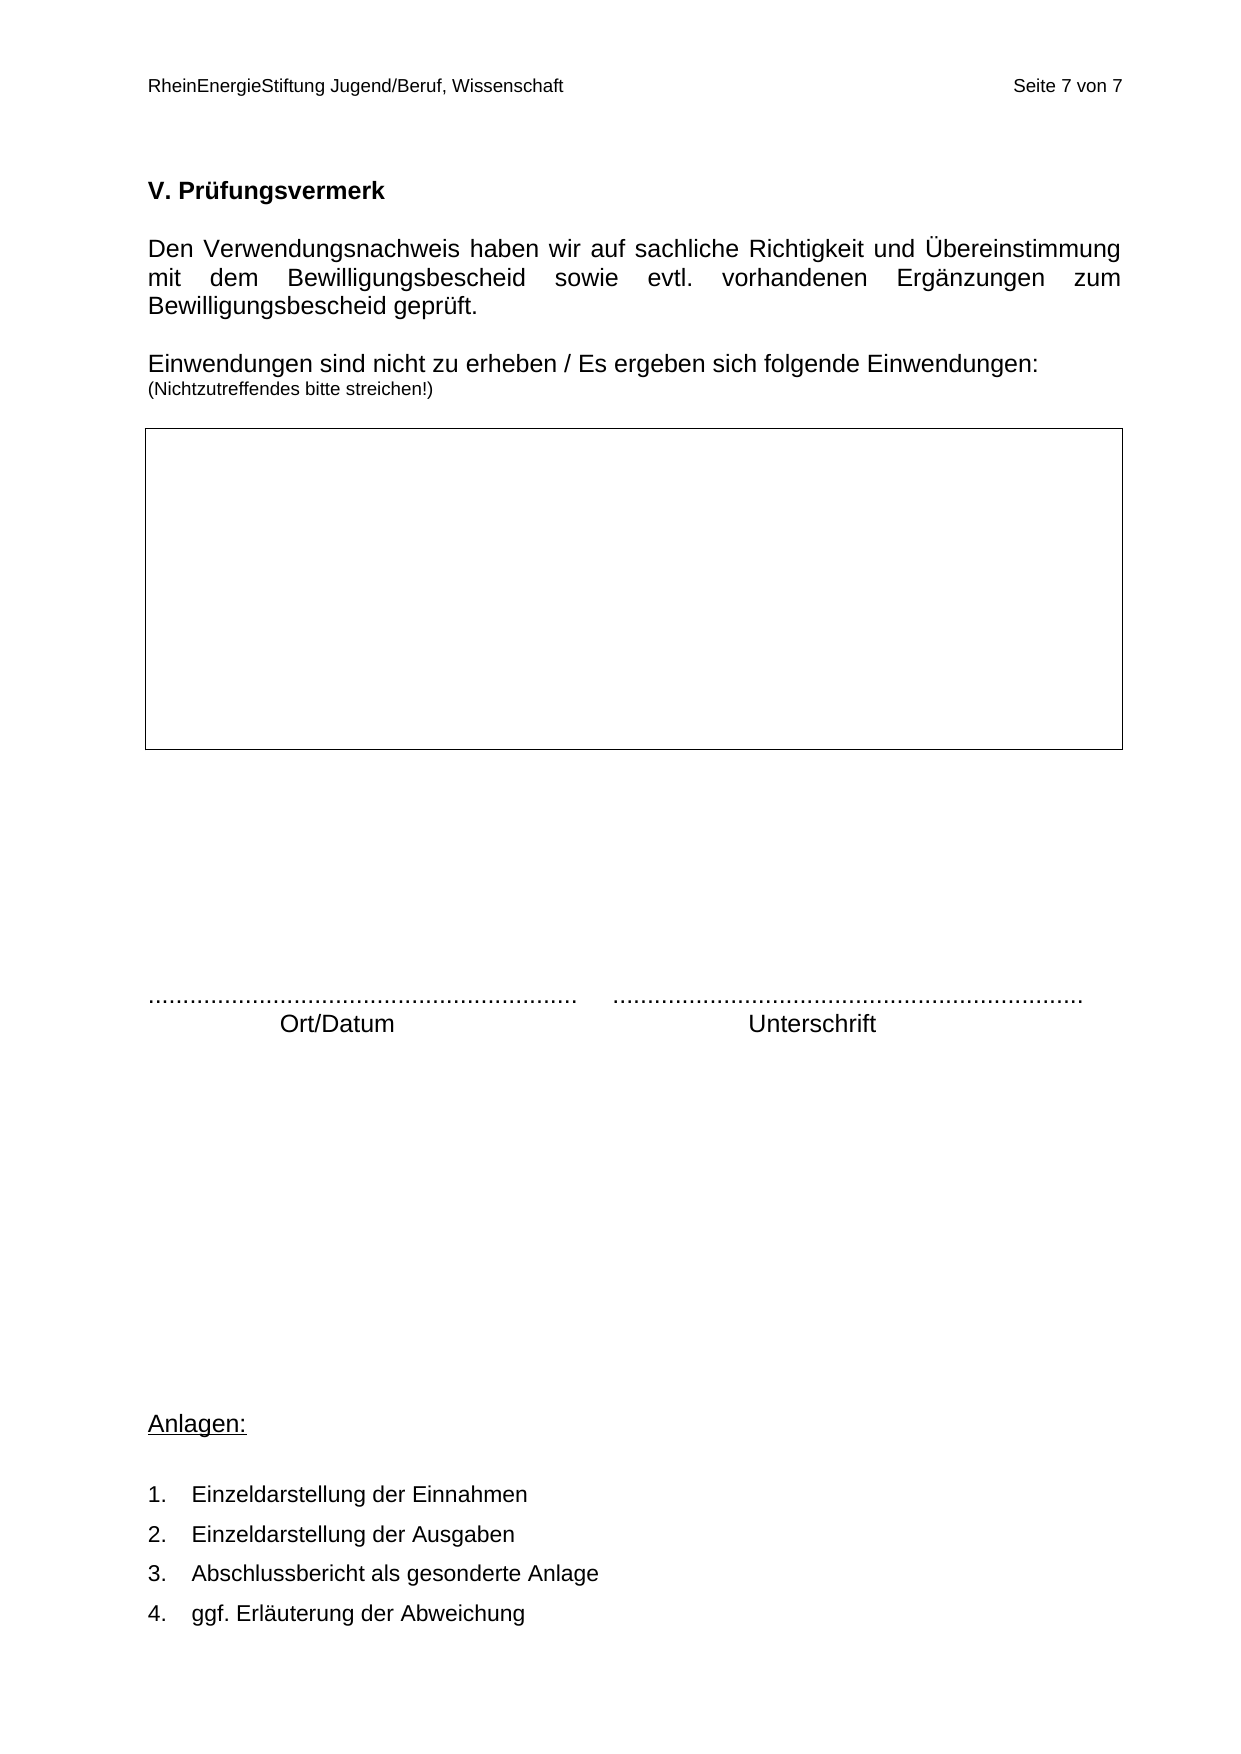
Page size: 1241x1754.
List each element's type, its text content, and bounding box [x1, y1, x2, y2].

text Ort/Datum Unterschrift [148, 1009, 1122, 1038]
text .............................................................. .................................................................... [148, 980, 1122, 1009]
text Anlagen: [148, 1409, 1122, 1438]
list Einzeldarstellung der Ausgaben [148, 1521, 1122, 1547]
text Einwendungen sind nicht zu erheben / Es ergeben sich folgende Einwendungen: [148, 349, 1122, 378]
text Den Verwendungsnachweis haben wir auf sachliche Richtigkeit und Übereinstimmung mit dem Bewilligungsbescheid sowie evtl. vorhandenen Ergänzungen zum Bewilligungsbescheid geprüft. [148, 234, 1122, 320]
list ggf. Erläuterung der Abweichung [148, 1599, 1122, 1626]
list Einzeldarstellung der Einnahmen [148, 1481, 1122, 1507]
subtitle V. Prüfungsvermerk [148, 176, 1122, 205]
list Abschlussbericht als gesonderte Anlage [148, 1560, 1122, 1586]
text (Nichtzutreffendes bitte streichen!) [148, 378, 1122, 399]
